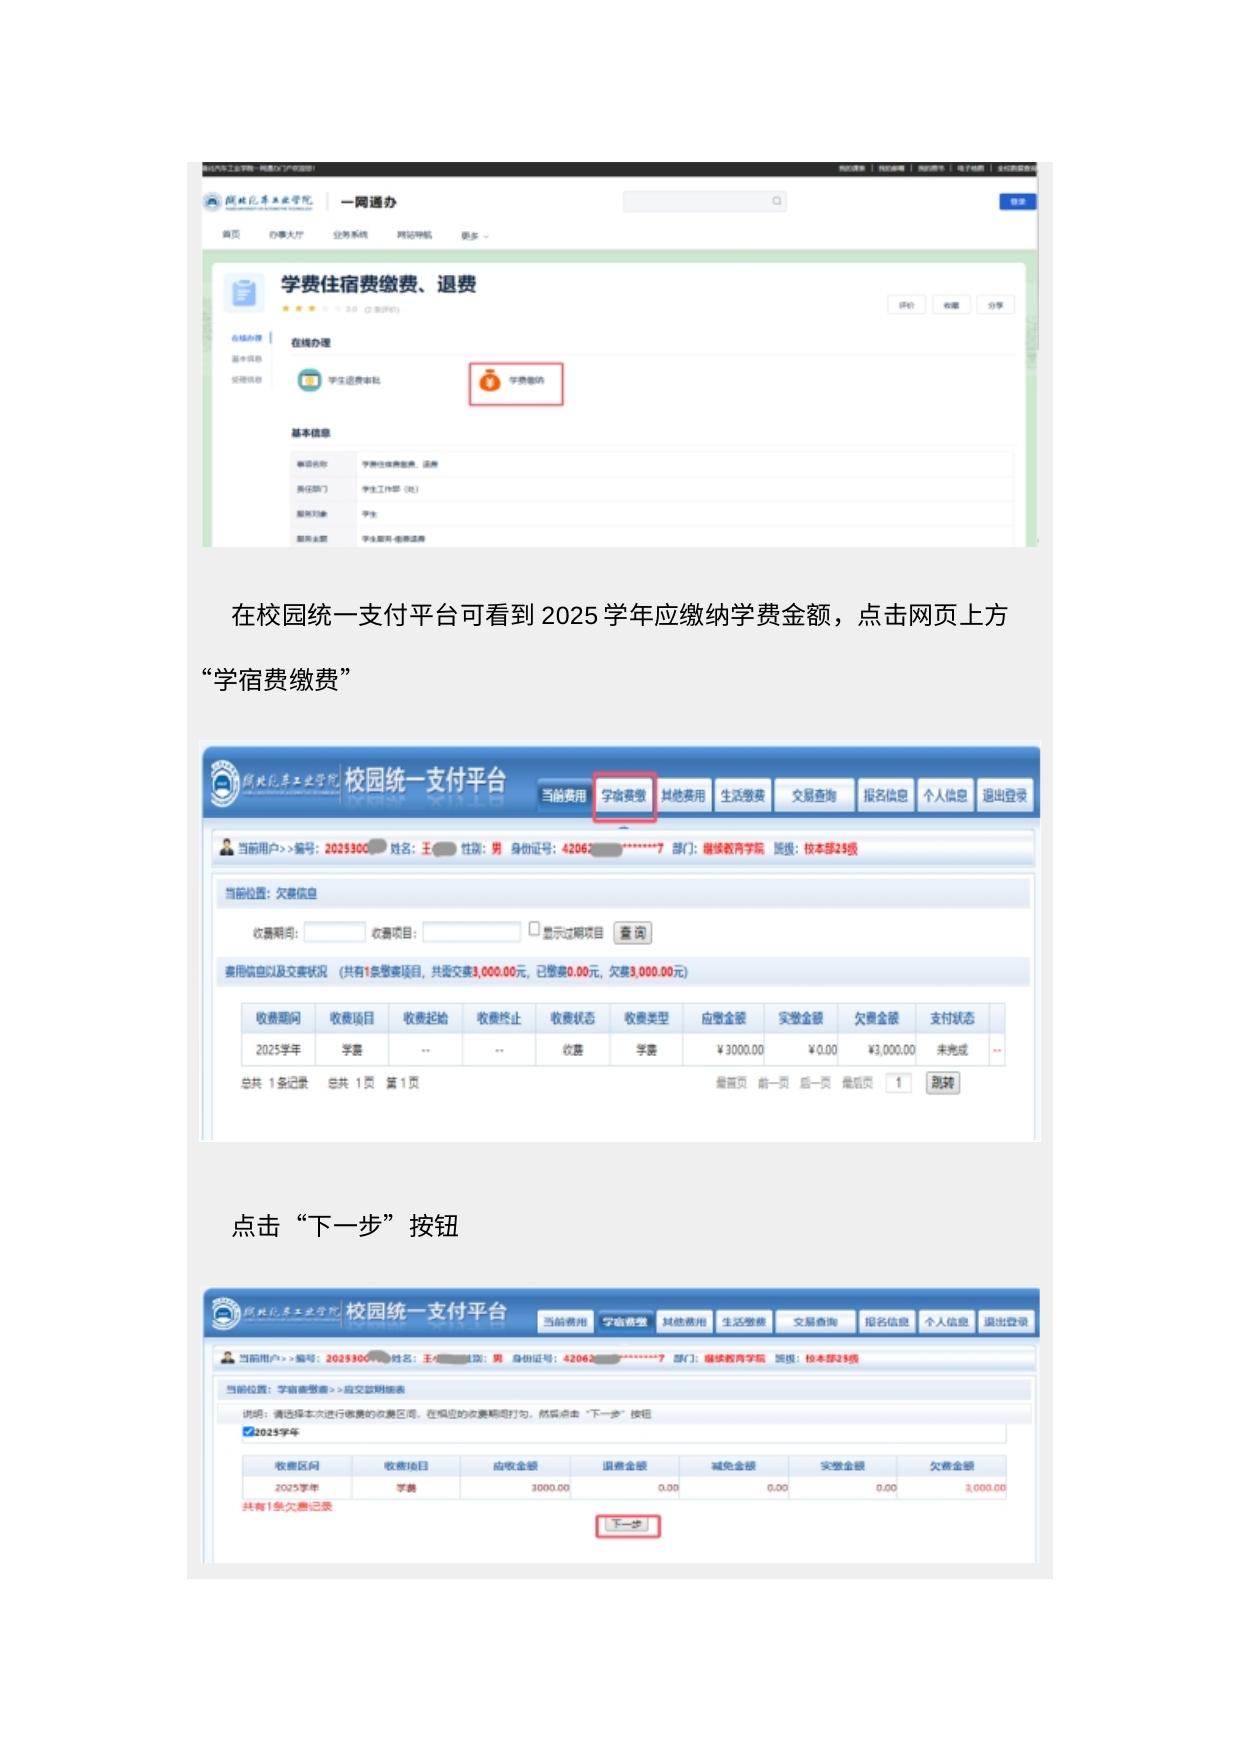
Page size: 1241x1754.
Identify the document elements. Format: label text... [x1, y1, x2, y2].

picture [201, 162, 1039, 547]
text 点击“下一步”按钮 [187, 1192, 1053, 1257]
picture [200, 1286, 1040, 1563]
picture [199, 740, 1042, 1142]
text 在校园统一支付平台可看到2025学年应缴纳学费金额，点击网页上方“学宿费缴费” [187, 581, 1053, 711]
